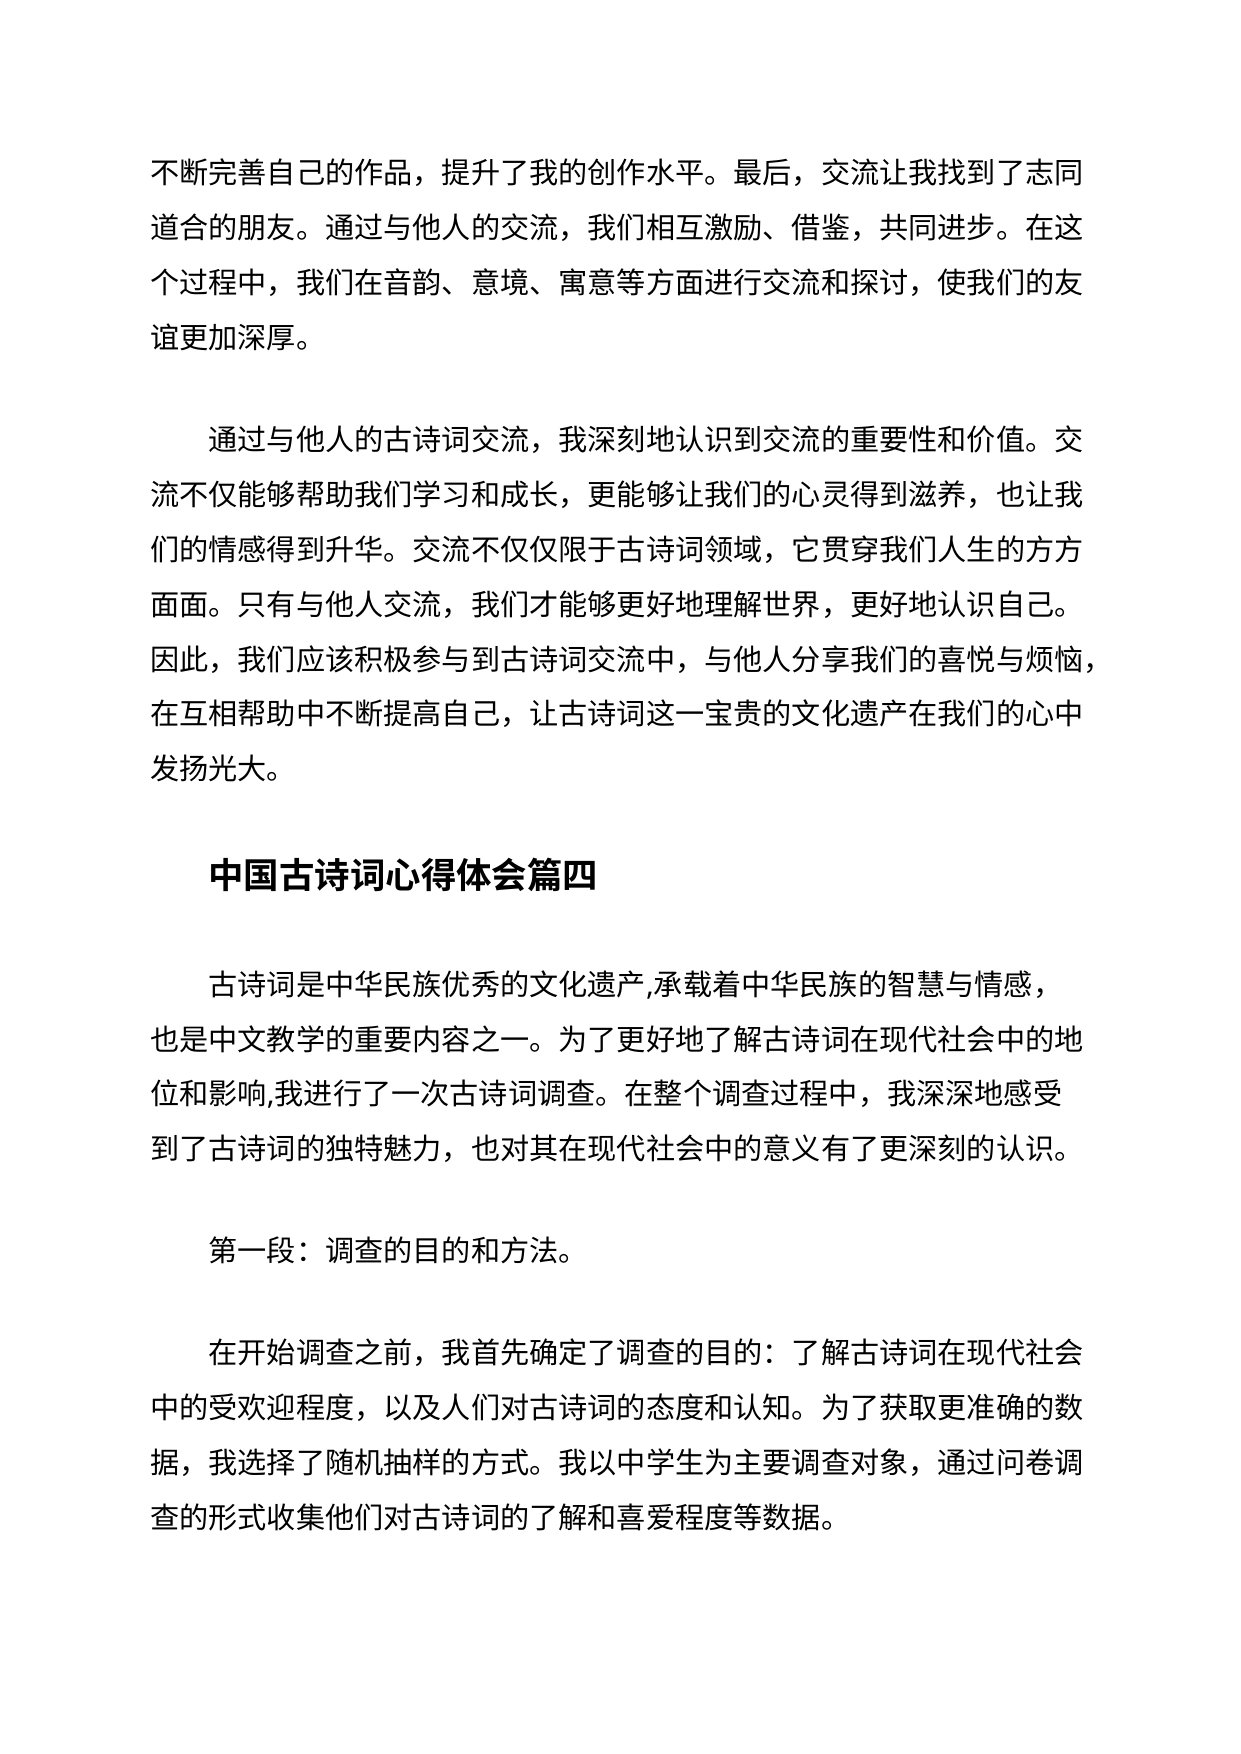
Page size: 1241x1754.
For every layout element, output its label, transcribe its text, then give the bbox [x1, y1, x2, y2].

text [150, 150, 1090, 357]
text 中国古诗词心得体会篇四 [150, 848, 1090, 899]
text 通过与他人的古诗词交流，我深刻地认识到交流的重要性和价值。交流不仅能够帮助我们学习和成长，更能够让我们的心灵得到滋养，也让我们的情感得到升华。交流不仅仅限于古诗词领域，它贯穿我们人生的方方面面。只有与他人交流，我们才能够更好地理解世界，更好地认识自己。因此，我们应该积极参与到古诗词交流中，与他人分享我们的喜悦与烦恼，在互相帮助中不断提高自己，让古诗词这一宝贵的文化遗产在我们的心中发扬光大。 [150, 416, 1090, 788]
text 在开始调查之前，我首先确定了调查的目的：了解古诗词在现代社会中的受欢迎程度，以及人们对古诗词的态度和认知。为了获取更准确的数据，我选择了随机抽样的方式。我以中学生为主要调查对象，通过问卷调查的形式收集他们对古诗词的了解和喜爱程度等数据。 [150, 1329, 1090, 1536]
text 古诗词是中华民族优秀的文化遗产,承载着中华民族的智慧与情感，也是中文教学的重要内容之一。为了更好地了解古诗词在现代社会中的地位和影响,我进行了一次古诗词调查。在整个调查过程中，我深深地感受到了古诗词的独特魅力，也对其在现代社会中的意义有了更深刻的认识。 [150, 961, 1090, 1168]
text 第一段：调查的目的和方法。 [150, 1228, 1090, 1270]
